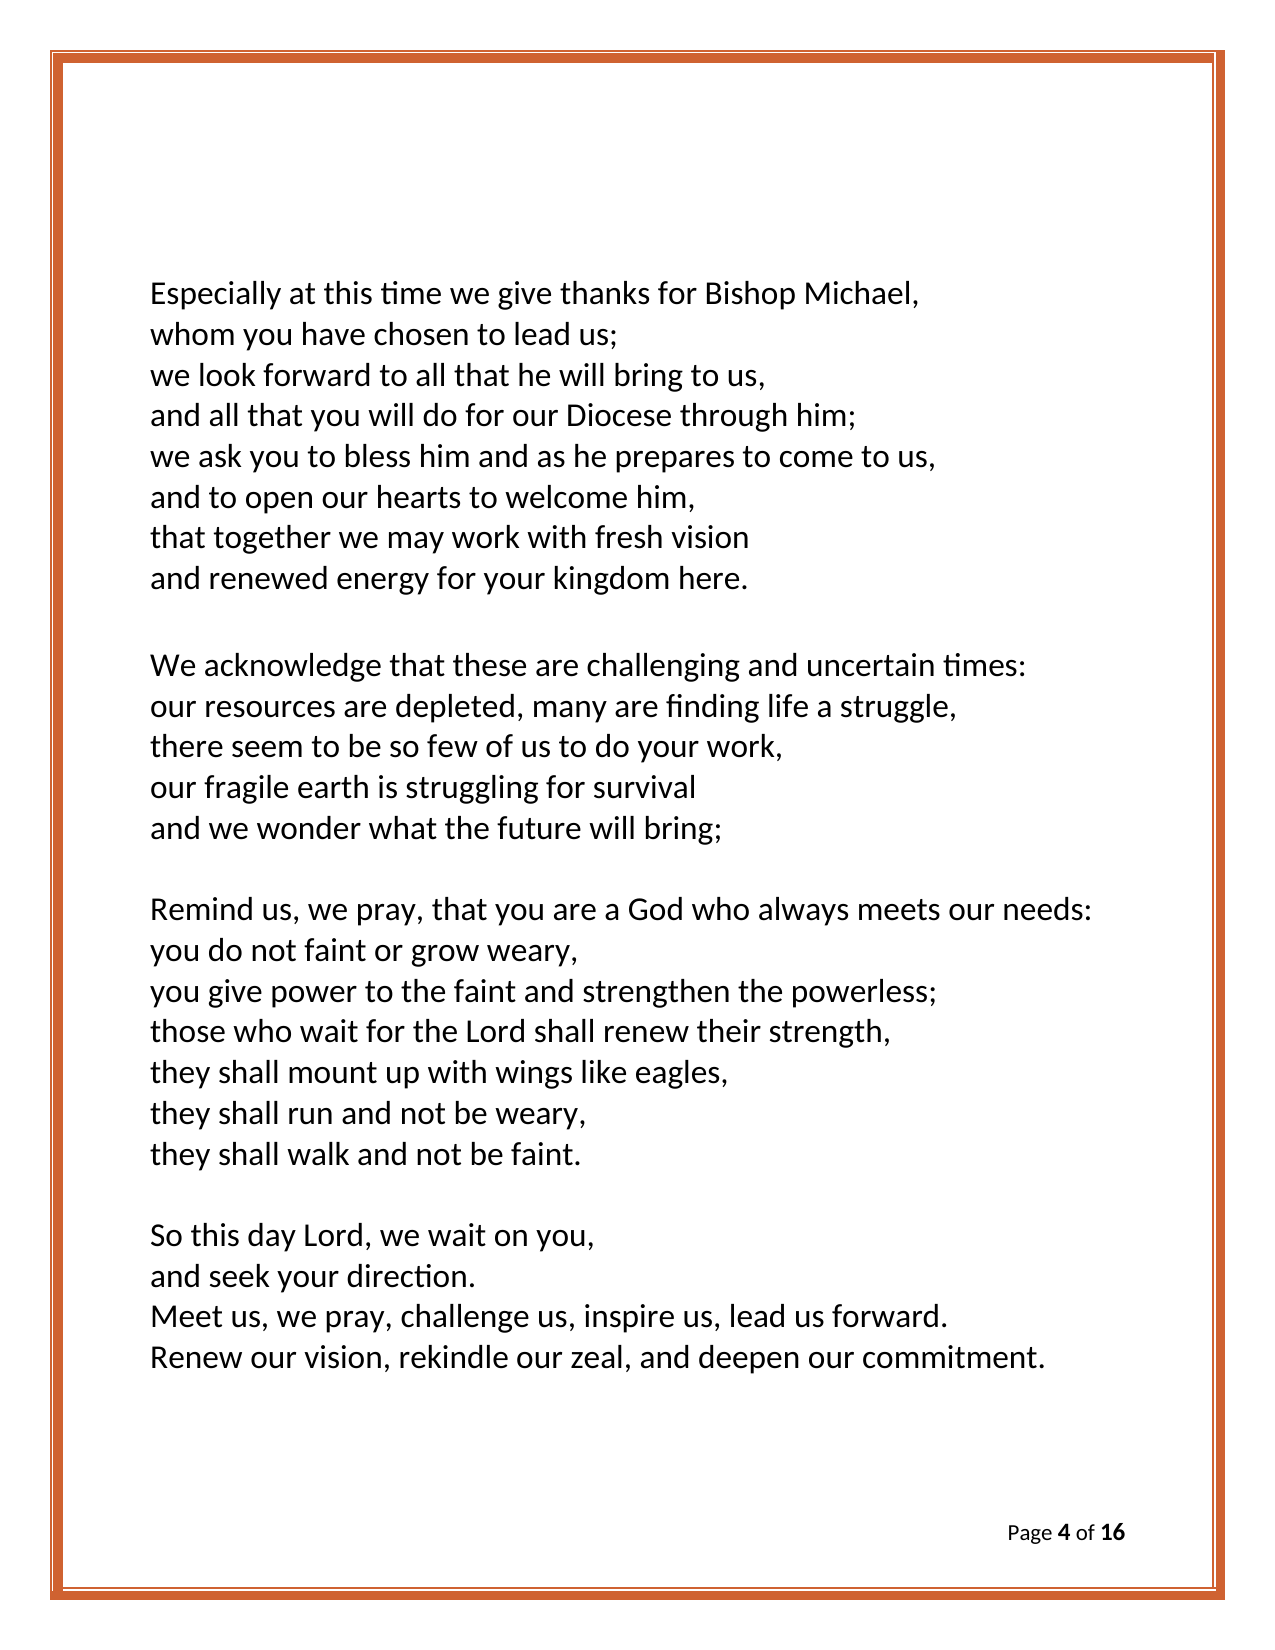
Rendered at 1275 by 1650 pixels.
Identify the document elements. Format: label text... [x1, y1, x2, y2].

text Remind us, we pray, that you are a God who always meets our needs: [150, 888, 1125, 929]
text and all that you will do for our Diocese through him; [150, 394, 1125, 435]
text they shall walk and not be faint. [150, 1133, 1125, 1173]
text that together we may work with fresh vision [150, 517, 1125, 557]
text our resources are depleted, many are finding life a struggle, [150, 684, 1125, 725]
text we ask you to bless him and as he prepares to come to us, [150, 435, 1125, 476]
text they shall run and not be weary, [150, 1092, 1125, 1133]
text you give power to the faint and strengthen the powerless; [150, 970, 1125, 1010]
text Meet us, we pray, challenge us, inspire us, lead us forward. [150, 1296, 1125, 1336]
text and renewed energy for your kingdom here. [150, 557, 1125, 598]
text and to open our hearts to welcome him, [150, 476, 1125, 517]
text and we wonder what the future will bring; [150, 807, 1125, 847]
text Renew our vision, rekindle our zeal, and deepen our commitment. [150, 1336, 1125, 1377]
text We acknowledge that these are challenging and uncertain times: [150, 644, 1125, 684]
text you do not faint or grow weary, [150, 929, 1125, 970]
text our fragile earth is struggling for survival [150, 766, 1125, 807]
text whom you have chosen to lead us; [150, 313, 1125, 354]
text and seek your direction. [150, 1255, 1125, 1296]
text Especially at this time we give thanks for Bishop Michael, [150, 272, 1125, 313]
text they shall mount up with wings like eagles, [150, 1051, 1125, 1092]
text So this day Lord, we wait on you, [150, 1214, 1125, 1255]
text there seem to be so few of us to do your work, [150, 725, 1125, 766]
text those who wait for the Lord shall renew their strength, [150, 1010, 1125, 1051]
text we look forward to all that he will bring to us, [150, 354, 1125, 394]
